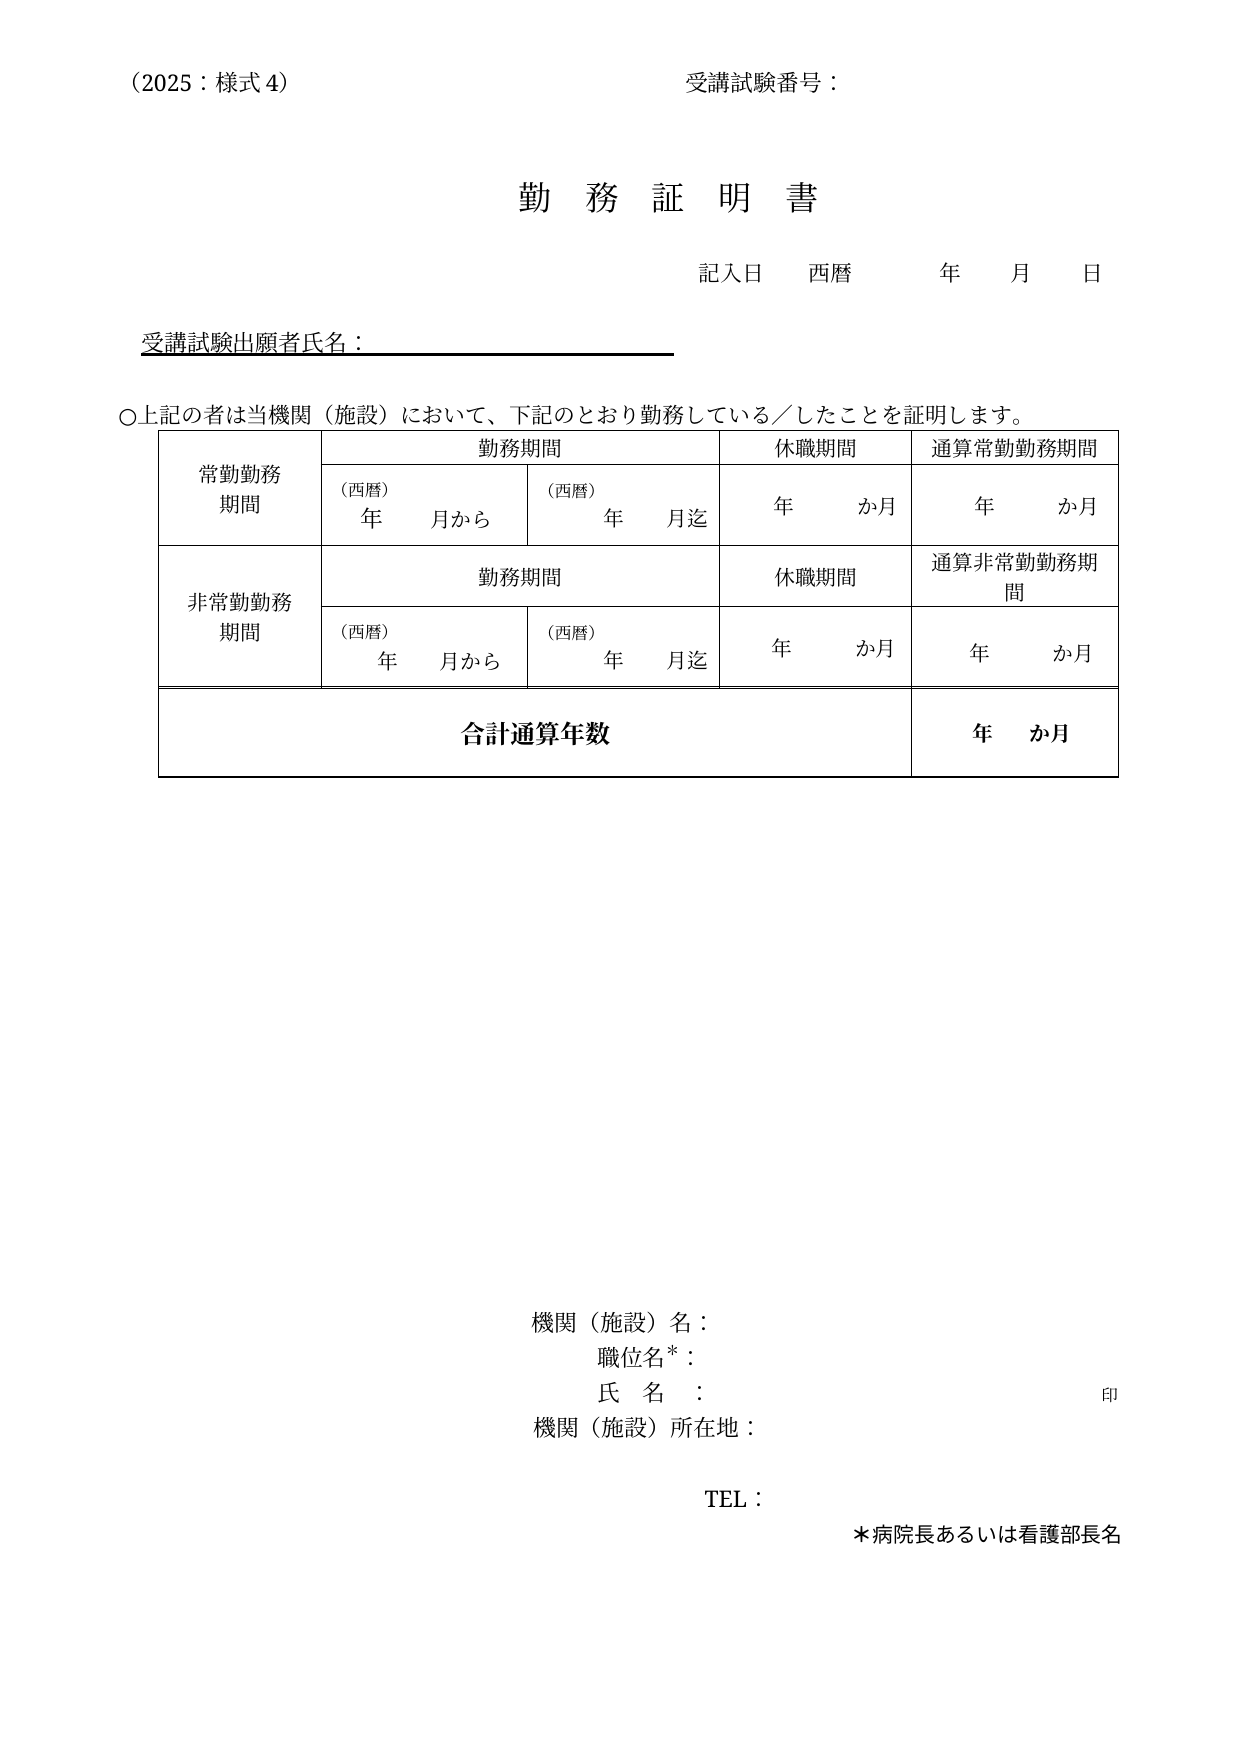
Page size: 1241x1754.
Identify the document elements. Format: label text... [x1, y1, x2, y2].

text 氏 名 ： 印 [118, 1376, 1122, 1407]
table_cell 年 か月 [720, 465, 911, 545]
table_cell 年 か月 [912, 607, 1118, 686]
table_cell 非常勤勤務 期間 [159, 546, 321, 686]
table_header 勤務期間 [322, 431, 719, 464]
table_cell 年 か月 [912, 689, 1118, 776]
table_header 通算常勤勤務期間 [912, 431, 1118, 464]
text TEL： [118, 1481, 1122, 1514]
table_cell （西暦） 年 月から [322, 607, 527, 686]
table_cell （西暦） 年 月迄 [528, 607, 719, 686]
text ＊病院長あるいは看護部長名 [118, 1518, 1122, 1548]
table_cell （西暦） 年 月迄 [528, 465, 719, 545]
table_header 常勤勤務 期間 [159, 431, 321, 545]
table_header 休職期間 [720, 431, 911, 464]
text 機関（施設）名： [118, 1306, 1122, 1337]
text 記入日 西暦 年 月 日 [118, 256, 1103, 288]
text 職位名＊： [118, 1341, 1122, 1372]
table_cell 勤務期間 [322, 546, 719, 606]
text （2025：様式4） 受講試験番号： [118, 59, 1122, 99]
table_cell 通算非常勤勤務期間 [912, 546, 1118, 606]
text 勤 務 証 明 書 [118, 172, 1122, 220]
text ○上記の者は当機関（施設）において、下記のとおり勤務している／したことを証明します。 [118, 390, 1122, 430]
text 受講試験出願者氏名： [118, 325, 1122, 358]
table_cell 年 か月 [912, 465, 1118, 545]
table_cell 合計通算年数 [159, 689, 911, 776]
table_cell 年 か月 [720, 607, 911, 686]
table_cell （西暦） 年 月から [322, 465, 527, 545]
table_cell 休職期間 [720, 546, 911, 606]
text 機関（施設）所在地： [118, 1411, 1122, 1442]
